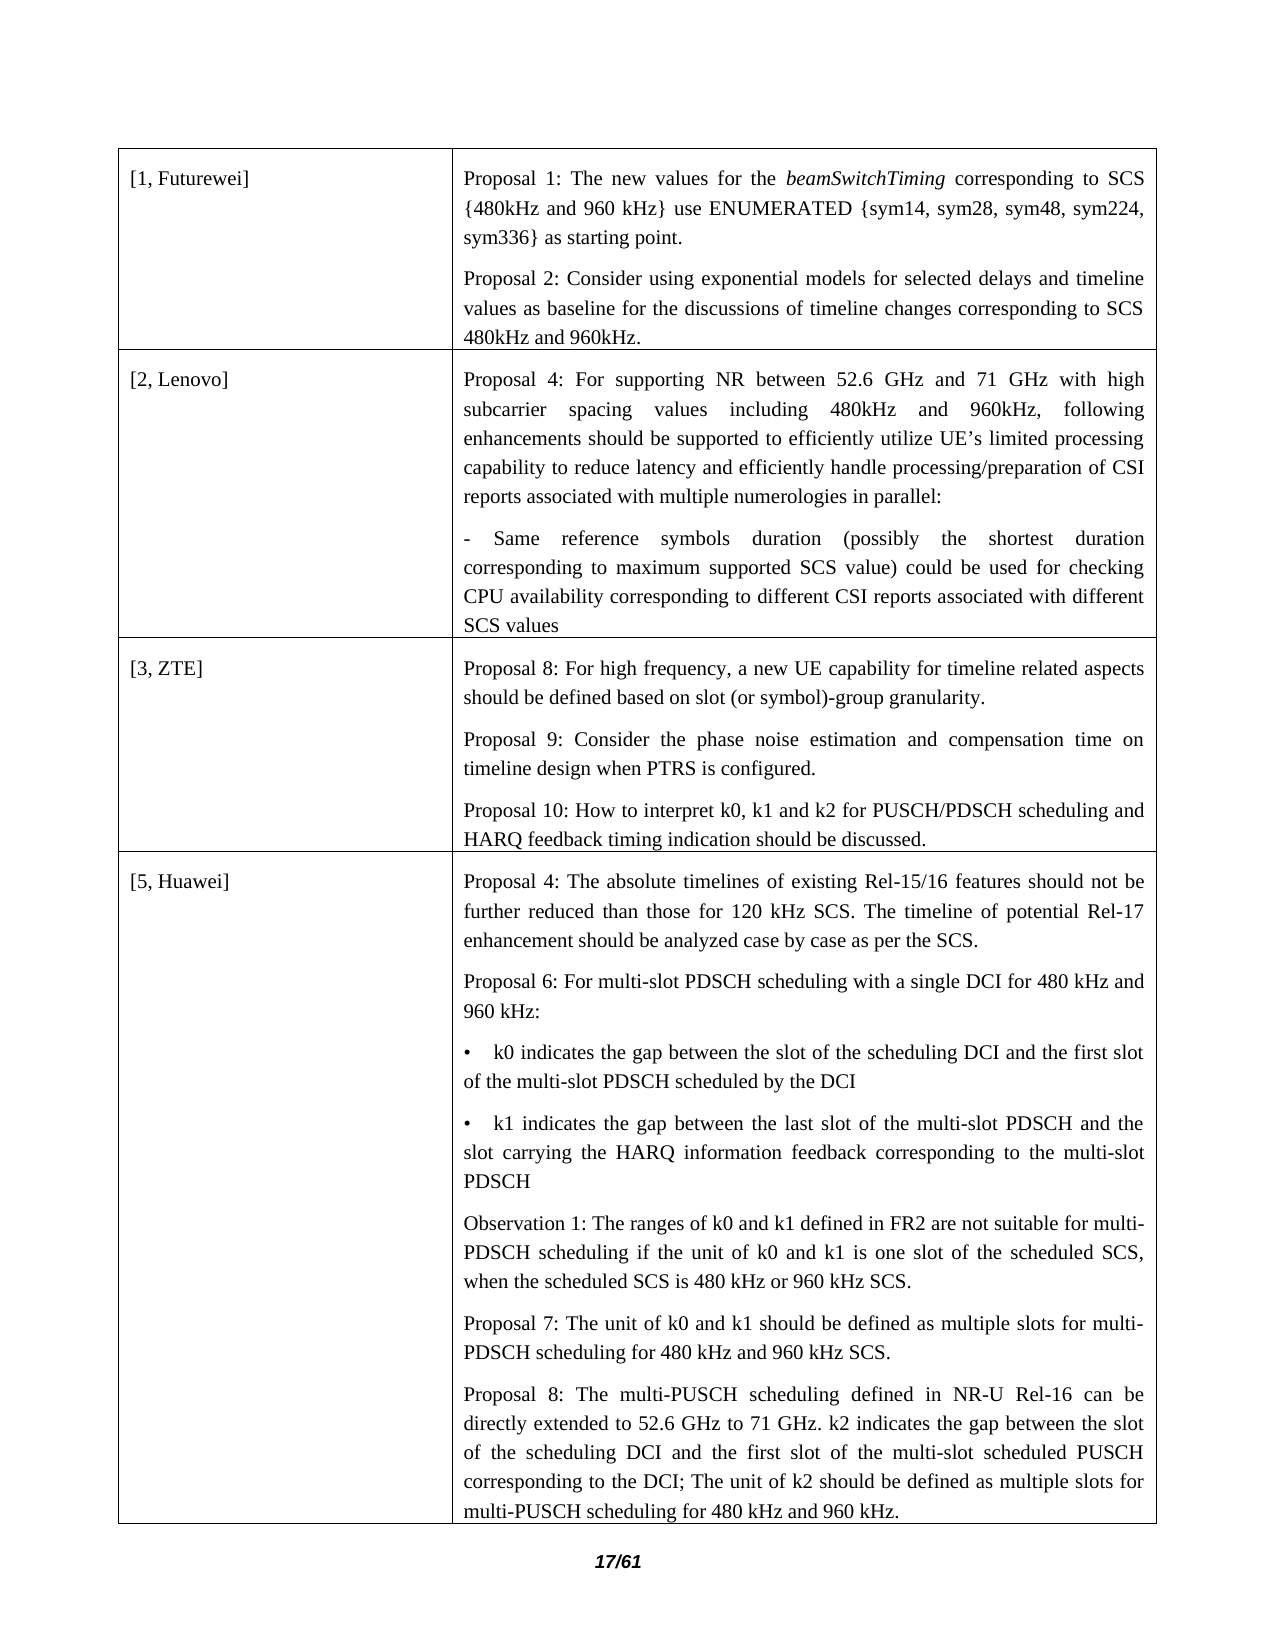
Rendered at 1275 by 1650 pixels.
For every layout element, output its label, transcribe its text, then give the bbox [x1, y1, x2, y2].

table_cell [2, Lenovo] [119, 350, 452, 637]
table_cell [1, Futurewei] [119, 149, 452, 349]
table_cell Proposal 4: The absolute timelines of existing Rel-15/16 features should not be further reduced than those for 120 kHz SCS. The timeline of potential Rel-17 enhancement should be analyzed case by case as per the SCS. Proposal 6: For multi-slot PDSCH scheduling with a single DCI for 480 kHz and 960 kHz: • k0 indicates the gap between the slot of the scheduling DCI and the first slot of the multi-slot PDSCH scheduled by the DCI • k1 indicates the gap between the last slot of the multi-slot PDSCH and the slot carrying the HARQ information feedback corresponding to the multi-slot PDSCH Observation 1: The ranges of k0 and k1 defined in FR2 are not suitable for multi-PDSCH scheduling if the unit of k0 and k1 is one slot of the scheduled SCS, when the scheduled SCS is 480 kHz or 960 kHz SCS. Proposal 7: The unit of k0 and k1 should be defined as multiple slots for multi-PDSCH scheduling for 480 kHz and 960 kHz SCS. Proposal 8: The multi-PUSCH scheduling defined in NR-U Rel-16 can be directly extended to 52.6 GHz to 71 GHz. k2 indicates the gap between the slot of the scheduling DCI and the first slot of the multi-slot scheduled PUSCH corresponding to the DCI; The unit of k2 should be defined as multiple slots for multi-PUSCH scheduling for 480 kHz and 960 kHz. [453, 852, 1156, 1523]
table_cell Proposal 1: The new values for the beamSwitchTiming corresponding to SCS {480kHz and 960 kHz} use ENUMERATED {sym14, sym28, sym48, sym224, sym336} as starting point. Proposal 2: Consider using exponential models for selected delays and timeline values as baseline for the discussions of timeline changes corresponding to SCS 480kHz and 960kHz. [453, 149, 1156, 349]
table_cell Proposal 8: For high frequency, a new UE capability for timeline related aspects should be defined based on slot (or symbol)-group granularity. Proposal 9: Consider the phase noise estimation and compensation time on timeline design when PTRS is configured. Proposal 10: How to interpret k0, k1 and k2 for PUSCH/PDSCH scheduling and HARQ feedback timing indication should be discussed. [453, 638, 1156, 851]
table_cell [5, Huawei] [119, 852, 452, 1523]
table_cell Proposal 4: For supporting NR between 52.6 GHz and 71 GHz with high subcarrier spacing values including 480kHz and 960kHz, following enhancements should be supported to efficiently utilize UE’s limited processing capability to reduce latency and efficiently handle processing/preparation of CSI reports associated with multiple numerologies in parallel: - Same reference symbols duration (possibly the shortest duration corresponding to maximum supported SCS value) could be used for checking CPU availability corresponding to different CSI reports associated with different SCS values [453, 350, 1156, 637]
table_cell [3, ZTE] [119, 638, 452, 851]
